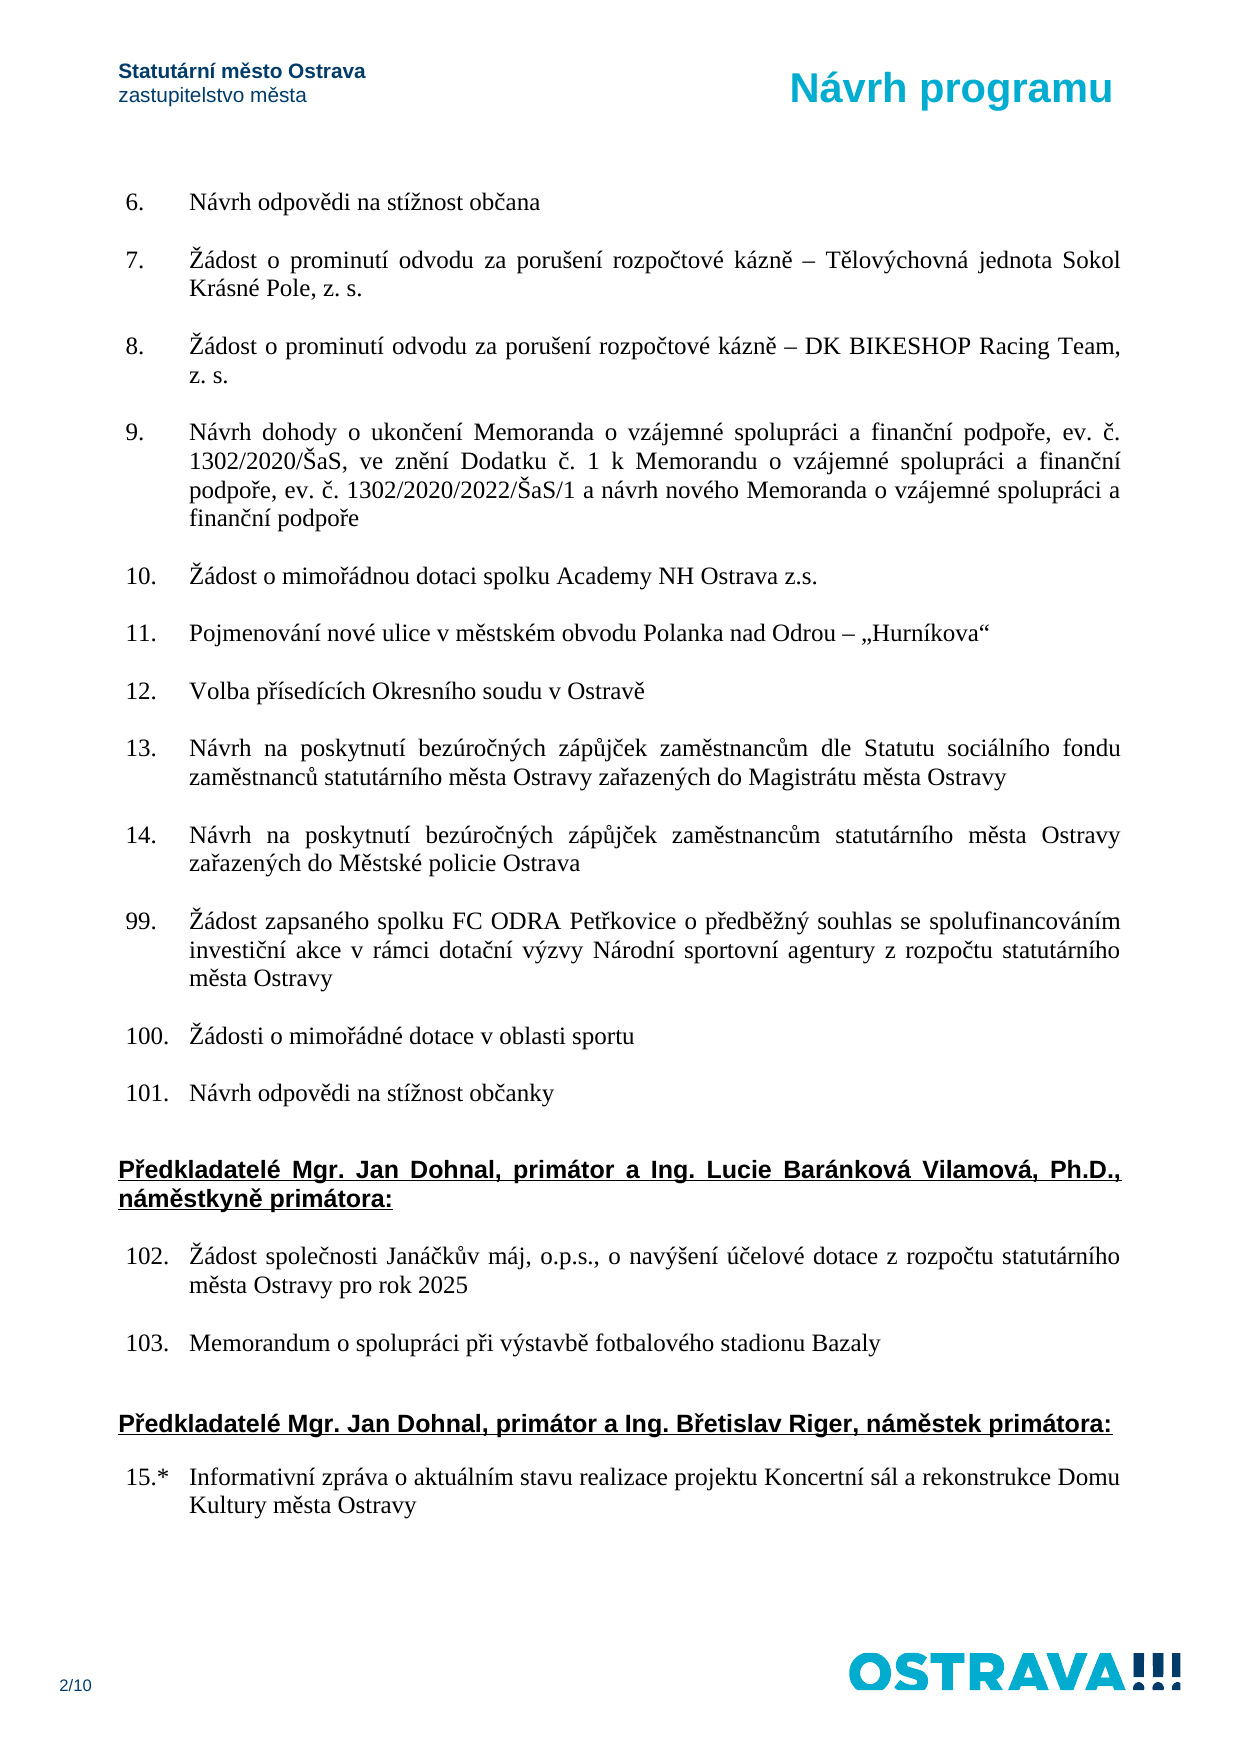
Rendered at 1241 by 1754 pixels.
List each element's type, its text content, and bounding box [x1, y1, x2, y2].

table_header Memorandum o spolupráci při výstavbě fotbalového stadionu Bazaly [182, 1328, 1129, 1356]
text Předkladatelé Mgr. Jan Dohnal, primátor a Ing. Lucie Baránková Vilamová, Ph.D., náměstkyně primátora: [118, 1155, 1122, 1180]
table_header 8. [118, 331, 182, 388]
table_header Volba přísedících Okresního soudu v Ostravě [182, 676, 1129, 705]
table_header Návrh na poskytnutí bezúročných zápůjček zaměstnancům statutárního města Ostravy zařazených do Městské policie Ostrava [182, 820, 1129, 877]
table_header 102. [118, 1241, 182, 1299]
table_header 11. [118, 619, 182, 647]
text Předkladatelé Mgr. Jan Dohnal, primátor a Ing. Břetislav Riger, náměstek primátora: [118, 1409, 1122, 1438]
table_header 7. [118, 245, 182, 302]
table_header Návrh dohody o ukončení Memoranda o vzájemné spolupráci a finanční podpoře, ev. č. 1302/2020/ŠaS, ve znění Dodatku č. 1 k Memorandu o vzájemné spolupráci a finanční podpoře, ev. č. 1302/2020/2022/ŠaS/1 a návrh nového Memoranda o vzájemné spolupráci a finanční podpoře [182, 417, 1129, 532]
table_header Žádosti o mimořádné dotace v oblasti sportu [182, 1021, 1129, 1050]
table_header Žádost o prominutí odvodu za porušení rozpočtové kázně – Tělovýchovná jednota Sokol Krásné Pole, z. s. [182, 245, 1129, 302]
picture [849, 1652, 1181, 1691]
table_header Návrh odpovědi na stížnost občanky [182, 1079, 1129, 1107]
table_header 9. [118, 417, 182, 532]
table_header 14. [118, 820, 182, 877]
table_header 101. [118, 1079, 182, 1107]
table_header 13. [118, 734, 182, 791]
table_header Žádost o prominutí odvodu za porušení rozpočtové kázně – DK BIKESHOP Racing Team, z. s. [182, 331, 1129, 388]
table_header Žádost společnosti Janáčkův máj, o.p.s., o navýšení účelové dotace z rozpočtu statutárního města Ostravy pro rok 2025 [182, 1241, 1129, 1299]
table_header 12. [118, 676, 182, 705]
table_header 99. [118, 906, 182, 992]
text Předkladatelé Mgr. Jan Dohnal, primátor a Ing. Lucie Baránková Vilamová, Ph.D., náměstkyně primátora: [118, 1181, 1122, 1213]
table_header Informativní zpráva o aktuálním stavu realizace projektu Koncertní sál a rekonstrukce Domu Kultury města Ostravy [182, 1462, 1129, 1519]
table_header Návrh na poskytnutí bezúročných zápůjček zaměstnancům dle Statutu sociálního fondu zaměstnanců statutárního města Ostravy zařazených do Magistrátu města Ostravy [182, 734, 1129, 791]
table_header Pojmenování nové ulice v městském obvodu Polanka nad Odrou – „Hurníkova“ [182, 619, 1129, 647]
table_header Návrh odpovědi na stížnost občana [182, 187, 1129, 216]
table_header 100. [118, 1021, 182, 1050]
table_header 6. [118, 187, 182, 216]
table_header 15.* [118, 1462, 182, 1519]
table_header Žádost o mimořádnou dotaci spolku Academy NH Ostrava z.s. [182, 561, 1129, 590]
table_header 103. [118, 1328, 182, 1356]
table_header Žádost zapsaného spolku FC ODRA Petřkovice o předběžný souhlas se spolufinancováním investiční akce v rámci dotační výzvy Národní sportovní agentury z rozpočtu statutárního města Ostravy [182, 906, 1129, 992]
table_header 10. [118, 561, 182, 590]
